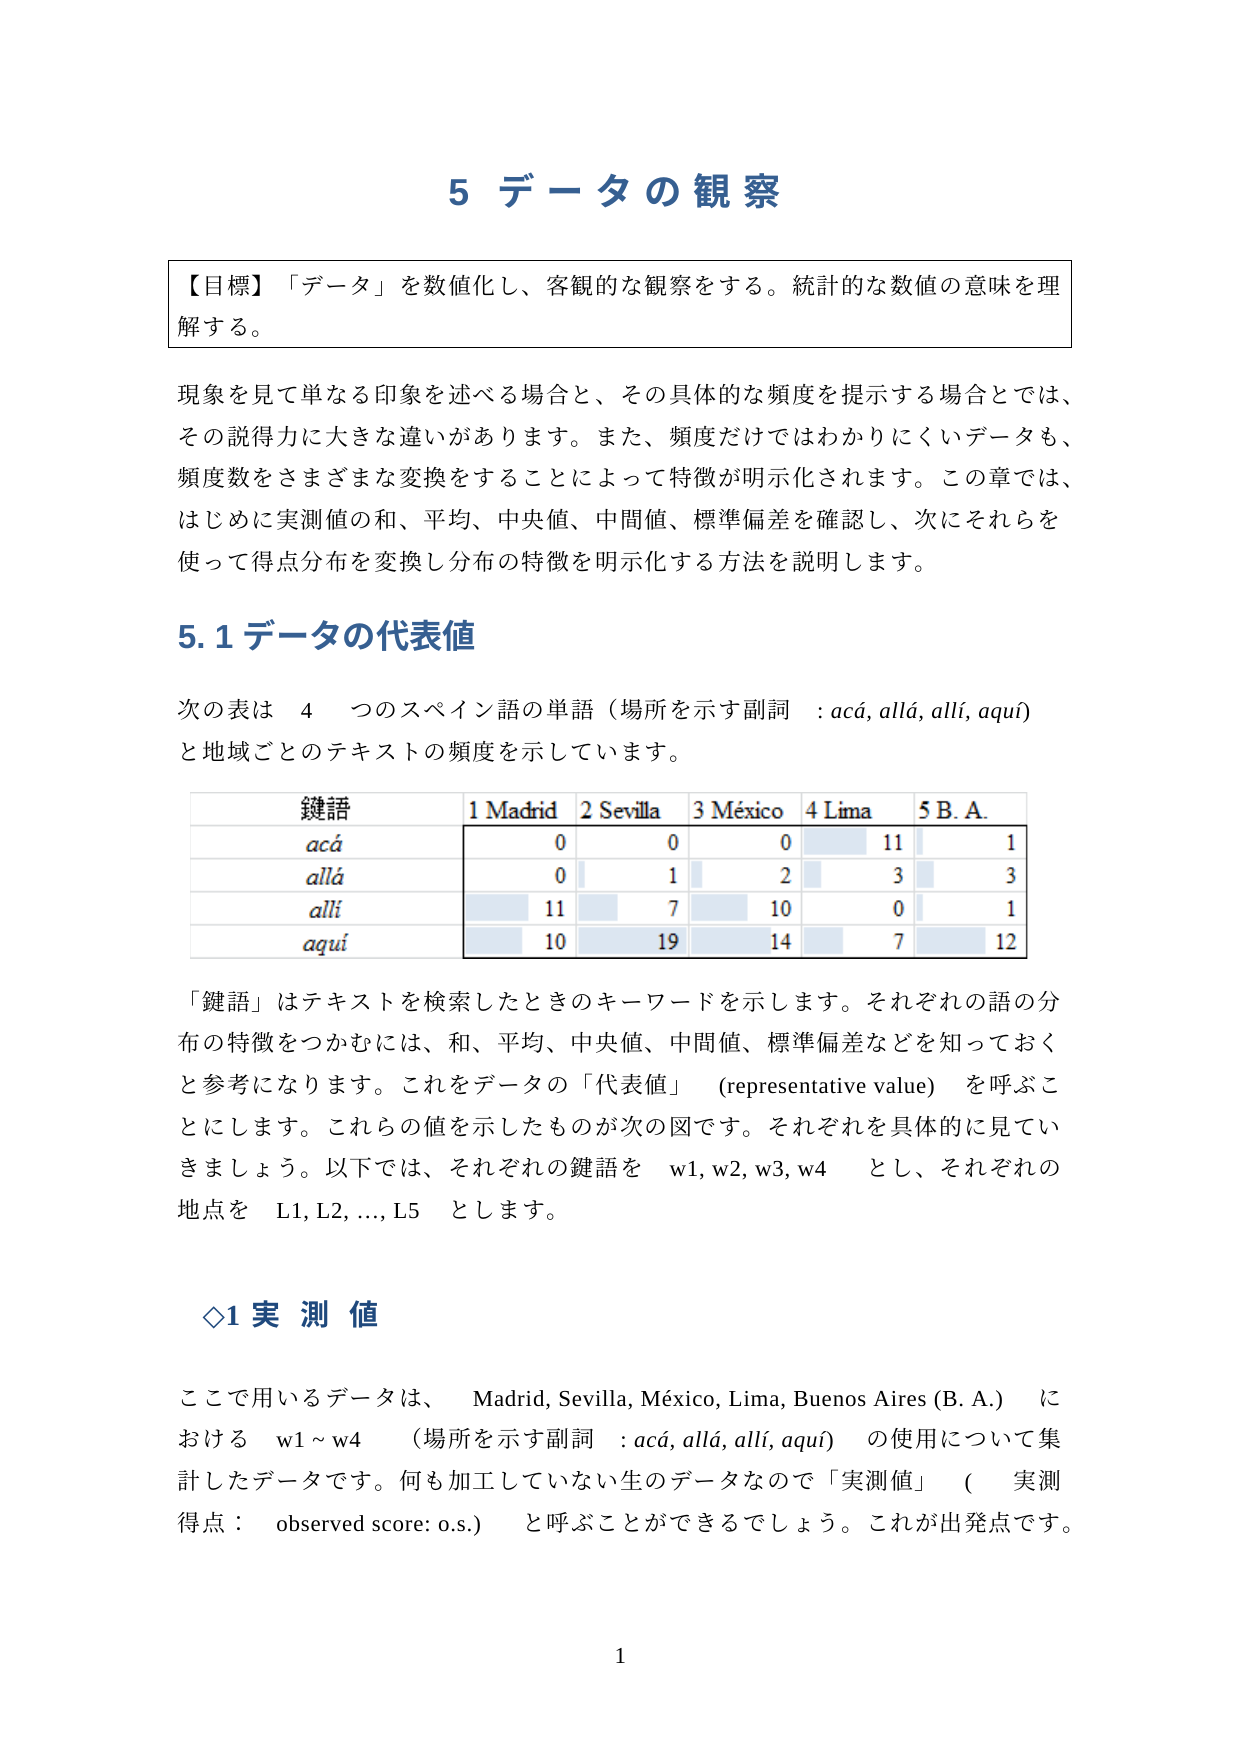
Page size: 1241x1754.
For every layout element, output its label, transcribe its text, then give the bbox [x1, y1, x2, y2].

text ここで用いるデータは、Madrid, Sevilla, México, Lima, Buenos Aires (B. A.) におけるw1 ~ w4（場所を示す副詞: acá, allá, allí, aquí)の使用について集計したデータです。何も加工していない生のデータなので「実測値」(実測得点：observed score: o.s.)と呼ぶことができるでしょう。これが出発点です。 [178, 1375, 1063, 1542]
text 【目標】「データ」を数値化し、客観的な観察をする。統計的な数値の意味を理解する。 [169, 261, 1071, 347]
text 現象を見て単なる印象を述べる場合と、その具体的な頻度を提示する場合とでは、その説得力に大きな違いがあります。また、頻度だけではわかりにくいデータも、頻度数をさまざまな変換をすることによって特徴が明示化されます。この章では、はじめに実測値の和、平均、中央値、中間値、標準偏差を確認し、次にそれらを使って得点分布を変換し分布の特徴を明示化する方法を説明します。 [178, 373, 1063, 581]
subtitle 実測値 [192, 1271, 1063, 1354]
subtitle データの代表値 [178, 610, 1063, 659]
subtitle データの観察 [178, 148, 1063, 231]
picture [190, 792, 1028, 959]
text 次の表は4つのスペイン語の単語（場所を示す副詞: acá, allá, allí, aquí)と地域ごとのテキストの頻度を示しています。 [178, 688, 1063, 771]
text 「鍵語」はテキストを検索したときのキーワードを示します。それぞれの語の分布の特徴をつかむには、和、平均、中央値、中間値、標準偏差などを知っておくと参考になります。これをデータの「代表値」(representative value)を呼ぶことにします。これらの値を示したものが次の図です。それぞれを具体的に見ていきましょう。以下では、それぞれの鍵語をw1, w2, w3, w4とし、それぞれの地点をL1, L2, …, L5とします。 [178, 979, 1063, 1229]
